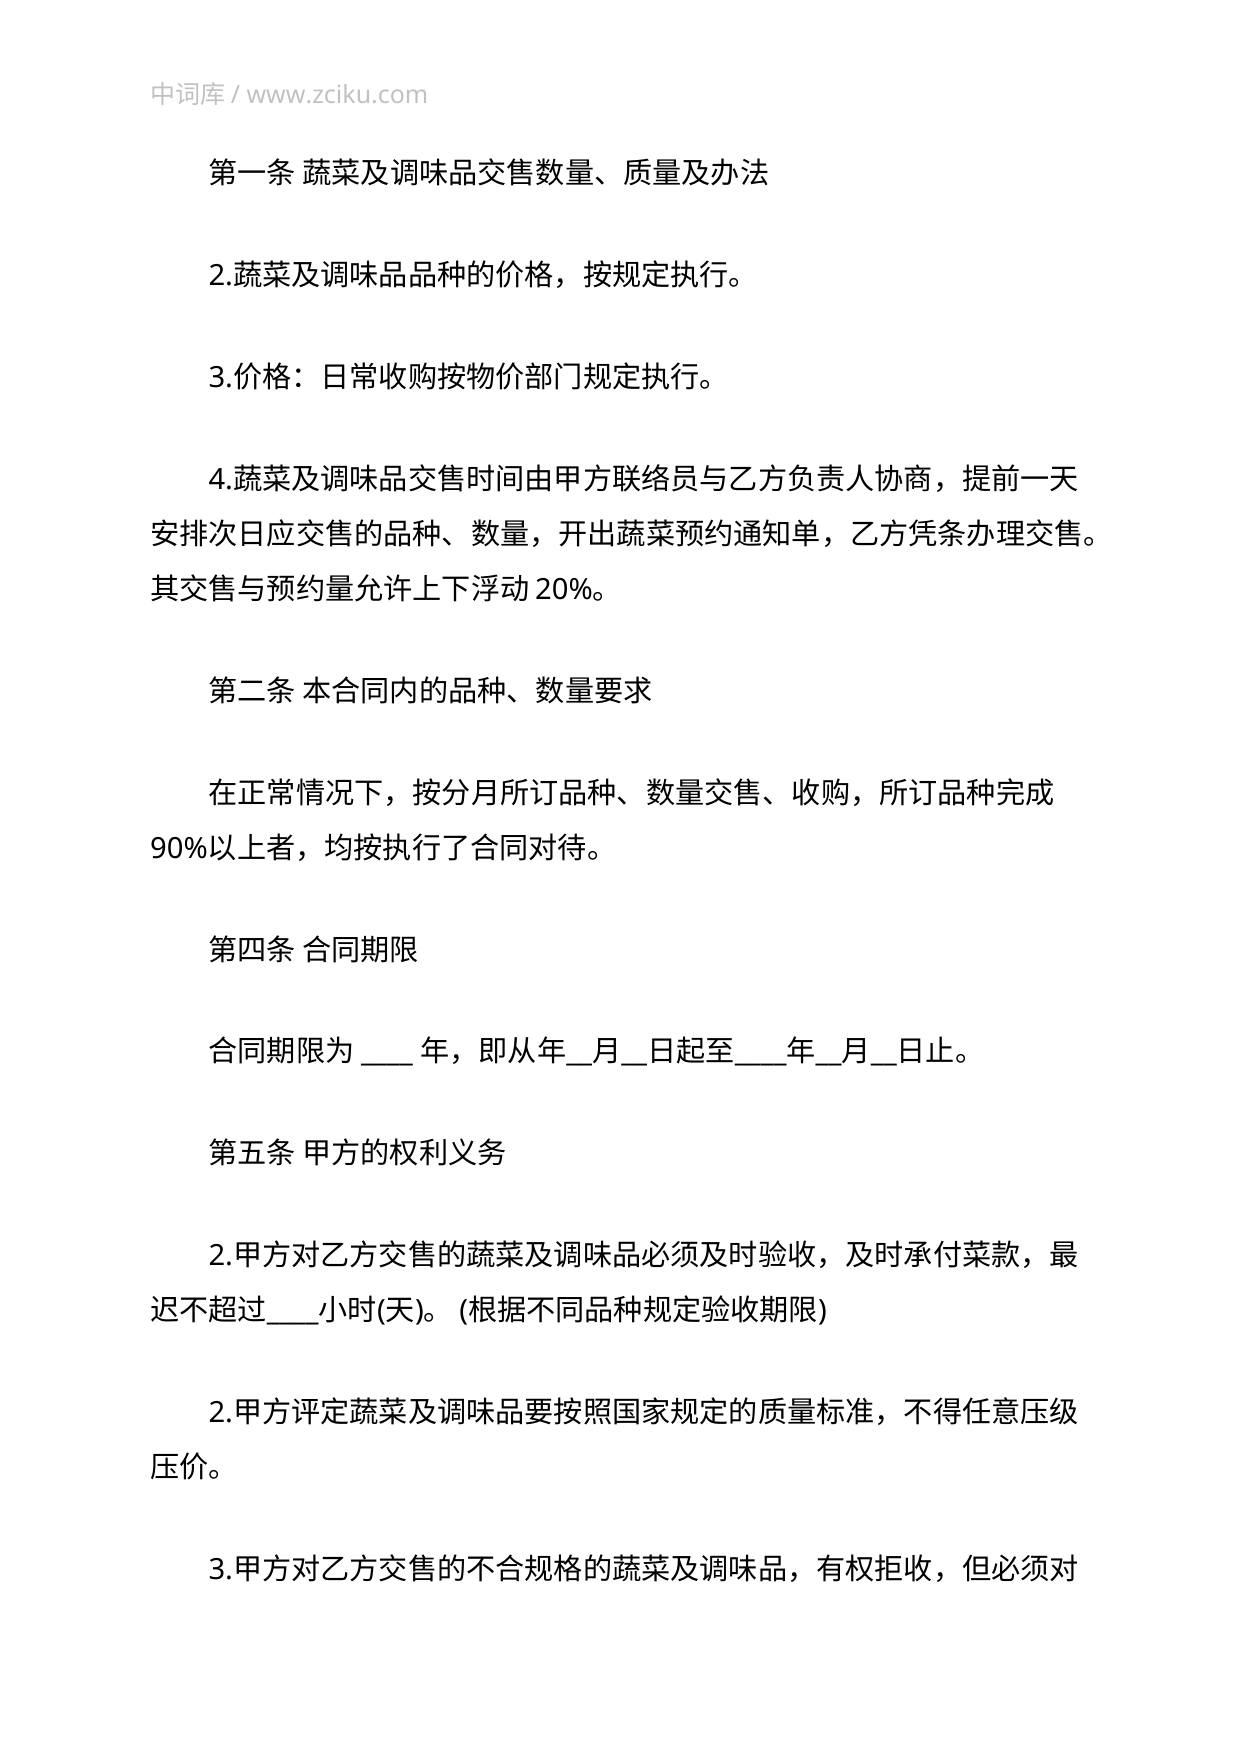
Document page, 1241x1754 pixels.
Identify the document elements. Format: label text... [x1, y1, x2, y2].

text 2.蔬菜及调味品品种的价格，按规定执行。 [150, 252, 1090, 294]
text 4.蔬菜及调味品交售时间由甲方联络员与乙方负责人协商，提前一天安排次日应交售的品种、数量，开出蔬菜预约通知单，乙方凭条办理交售。其交售与预约量允许上下浮动20%。 [150, 456, 1090, 608]
text 第一条 蔬菜及调味品交售数量、质量及办法 [150, 150, 1090, 192]
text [150, 1546, 1090, 1588]
text 合同期限为 ____ 年，即从年__月__日起至____年__月__日止。 [150, 1028, 1090, 1070]
text 2.甲方对乙方交售的蔬菜及调味品必须及时验收，及时承付菜款，最迟不超过____小时(天)。 (根据不同品种规定验收期限) [150, 1232, 1090, 1329]
text 2.甲方评定蔬菜及调味品要按照国家规定的质量标准，不得任意压级压价。 [150, 1389, 1090, 1486]
text 第二条 本合同内的品种、数量要求 [150, 668, 1090, 710]
text 第五条 甲方的权利义务 [150, 1130, 1090, 1172]
text 在正常情况下，按分月所订品种、数量交售、收购，所订品种完成90%以上者，均按执行了合同对待。 [150, 769, 1090, 867]
text 3.价格：日常收购按物价部门规定执行。 [150, 354, 1090, 396]
text 第四条 合同期限 [150, 926, 1090, 968]
